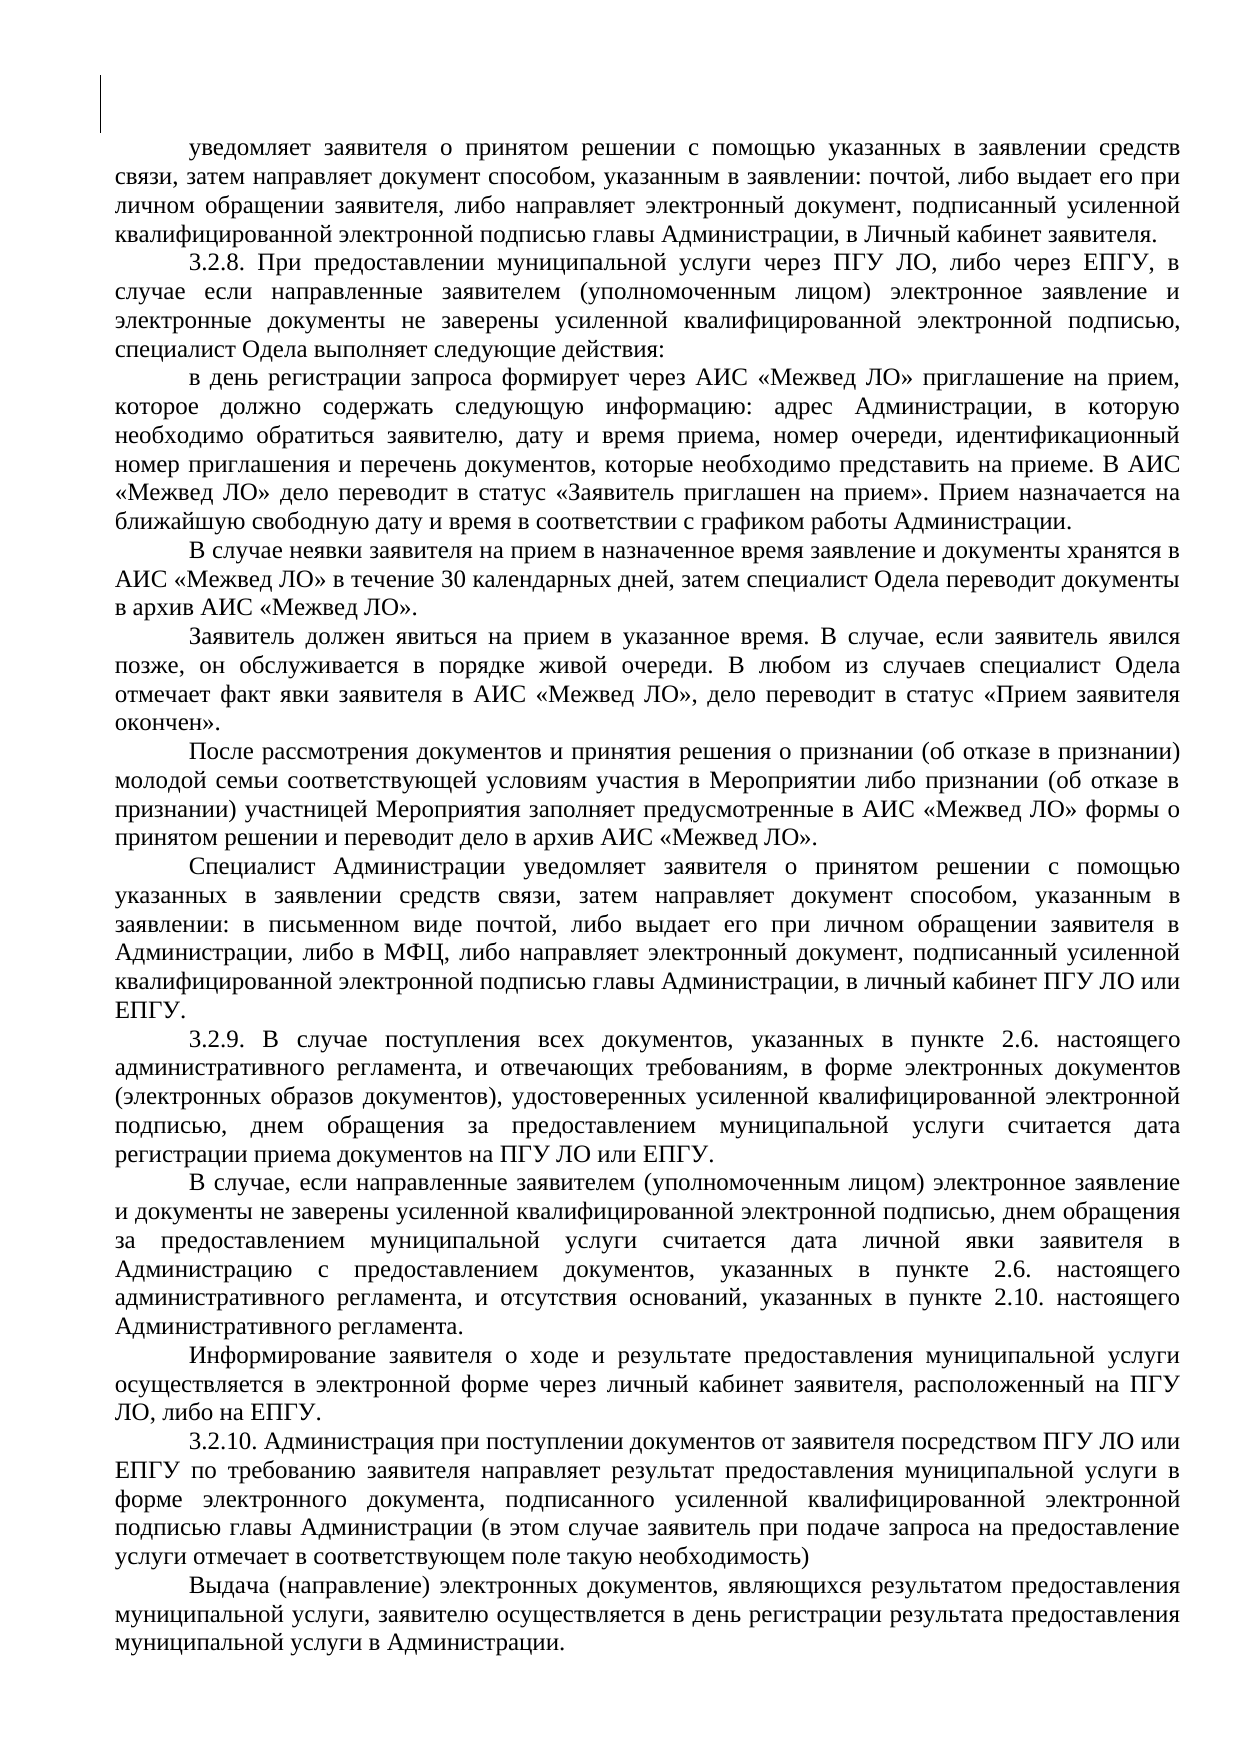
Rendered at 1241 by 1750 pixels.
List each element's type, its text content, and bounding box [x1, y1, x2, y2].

text 3.2.9. В случае поступления всех документов, указанных в пункте 2.6. настоящего административного регламента, и отвечающих требованиям, в форме электронных документов (электронных образов документов), удостоверенных усиленной квалифицированной электронной подписью, днем обращения за предоставлением муниципальной услуги считается дата регистрации приема документов на ПГУ ЛО или ЕПГУ. [114, 1024, 1181, 1167]
text Информирование заявителя о ходе и результате предоставления муниципальной услуги осуществляется в электронной форме через личный кабинет заявителя, расположенный на ПГУ ЛО, либо на ЕПГУ. [114, 1340, 1181, 1426]
text Специалист Администрации уведомляет заявителя о принятом решении с помощью указанных в заявлении средств связи, затем направляет документ способом, указанным в заявлении: в письменном виде почтой, либо выдает его при личном обращении заявителя в Администрации, либо в МФЦ, либо направляет электронный документ, подписанный усиленной квалифицированной электронной подписью главы Администрации, в личный кабинет ПГУ ЛО или ЕПГУ. [114, 851, 1181, 1024]
text В случае, если направленные заявителем (уполномоченным лицом) электронное заявление и документы не заверены усиленной квалифицированной электронной подписью, днем обращения за предоставлением муниципальной услуги считается дата личной явки заявителя в Администрацию с предоставлением документов, указанных в пункте 2.6. настоящего административного регламента, и отсутствия оснований, указанных в пункте 2.10. настоящего Административного регламента. [114, 1167, 1181, 1340]
text В случае неявки заявителя на прием в назначенное время заявление и документы хранятся в АИС «Межвед ЛО» в течение 30 календарных дней, затем специалист Одела переводит документы в архив АИС «Межвед ЛО». [114, 535, 1181, 621]
text Заявитель должен явиться на прием в указанное время. В случае, если заявитель явился позже, он обслуживается в порядке живой очереди. В любом из случаев специалист Одела отмечает факт явки заявителя в АИС «Межвед ЛО», дело переводит в статус «Прием заявителя окончен». [114, 621, 1181, 736]
text Выдача (направление) электронных документов, являющихся результатом предоставления муниципальной услуги, заявителю осуществляется в день регистрации результата предоставления муниципальной услуги в Администрации. [114, 1570, 1181, 1656]
text 3.2.10. Администрация при поступлении документов от заявителя посредством ПГУ ЛО или ЕПГУ по требованию заявителя направляет результат предоставления муниципальной услуги в форме электронного документа, подписанного усиленной квалифицированной электронной подписью главы Администрации (в этом случае заявитель при подаче запроса на предоставление услуги отмечает в соответствующем поле такую необходимость) [114, 1426, 1181, 1570]
text После рассмотрения документов и принятия решения о признании (об отказе в признании) молодой семьи соответствующей условиям участия в Мероприятии либо признании (об отказе в признании) участницей Мероприятия заполняет предусмотренные в АИС «Межвед ЛО» формы о принятом решении и переводит дело в архив АИС «Межвед ЛО». [114, 736, 1181, 851]
text 3.2.8. При предоставлении муниципальной услуги через ПГУ ЛО, либо через ЕПГУ, в случае если направленные заявителем (уполномоченным лицом) электронное заявление и электронные документы не заверены усиленной квалифицированной электронной подписью, специалист Одела выполняет следующие действия: [114, 247, 1181, 362]
text в день регистрации запроса формирует через АИС «Межвед ЛО» приглашение на прием, которое должно содержать следующую информацию: адрес Администрации, в которую необходимо обратиться заявителю, дату и время приема, номер очереди, идентификационный номер приглашения и перечень документов, которые необходимо представить на приеме. В АИС «Межвед ЛО» дело переводит в статус «Заявитель приглашен на прием». Прием назначается на ближайшую свободную дату и время в соответствии с графиком работы Администрации. [114, 362, 1181, 535]
text уведомляет заявителя о принятом решении с помощью указанных в заявлении средств связи, затем направляет документ способом, указанным в заявлении: почтой, либо выдает его при личном обращении заявителя, либо направляет электронный документ, подписанный усиленной квалифицированной электронной подписью главы Администрации, в Личный кабинет заявителя. [114, 132, 1181, 247]
